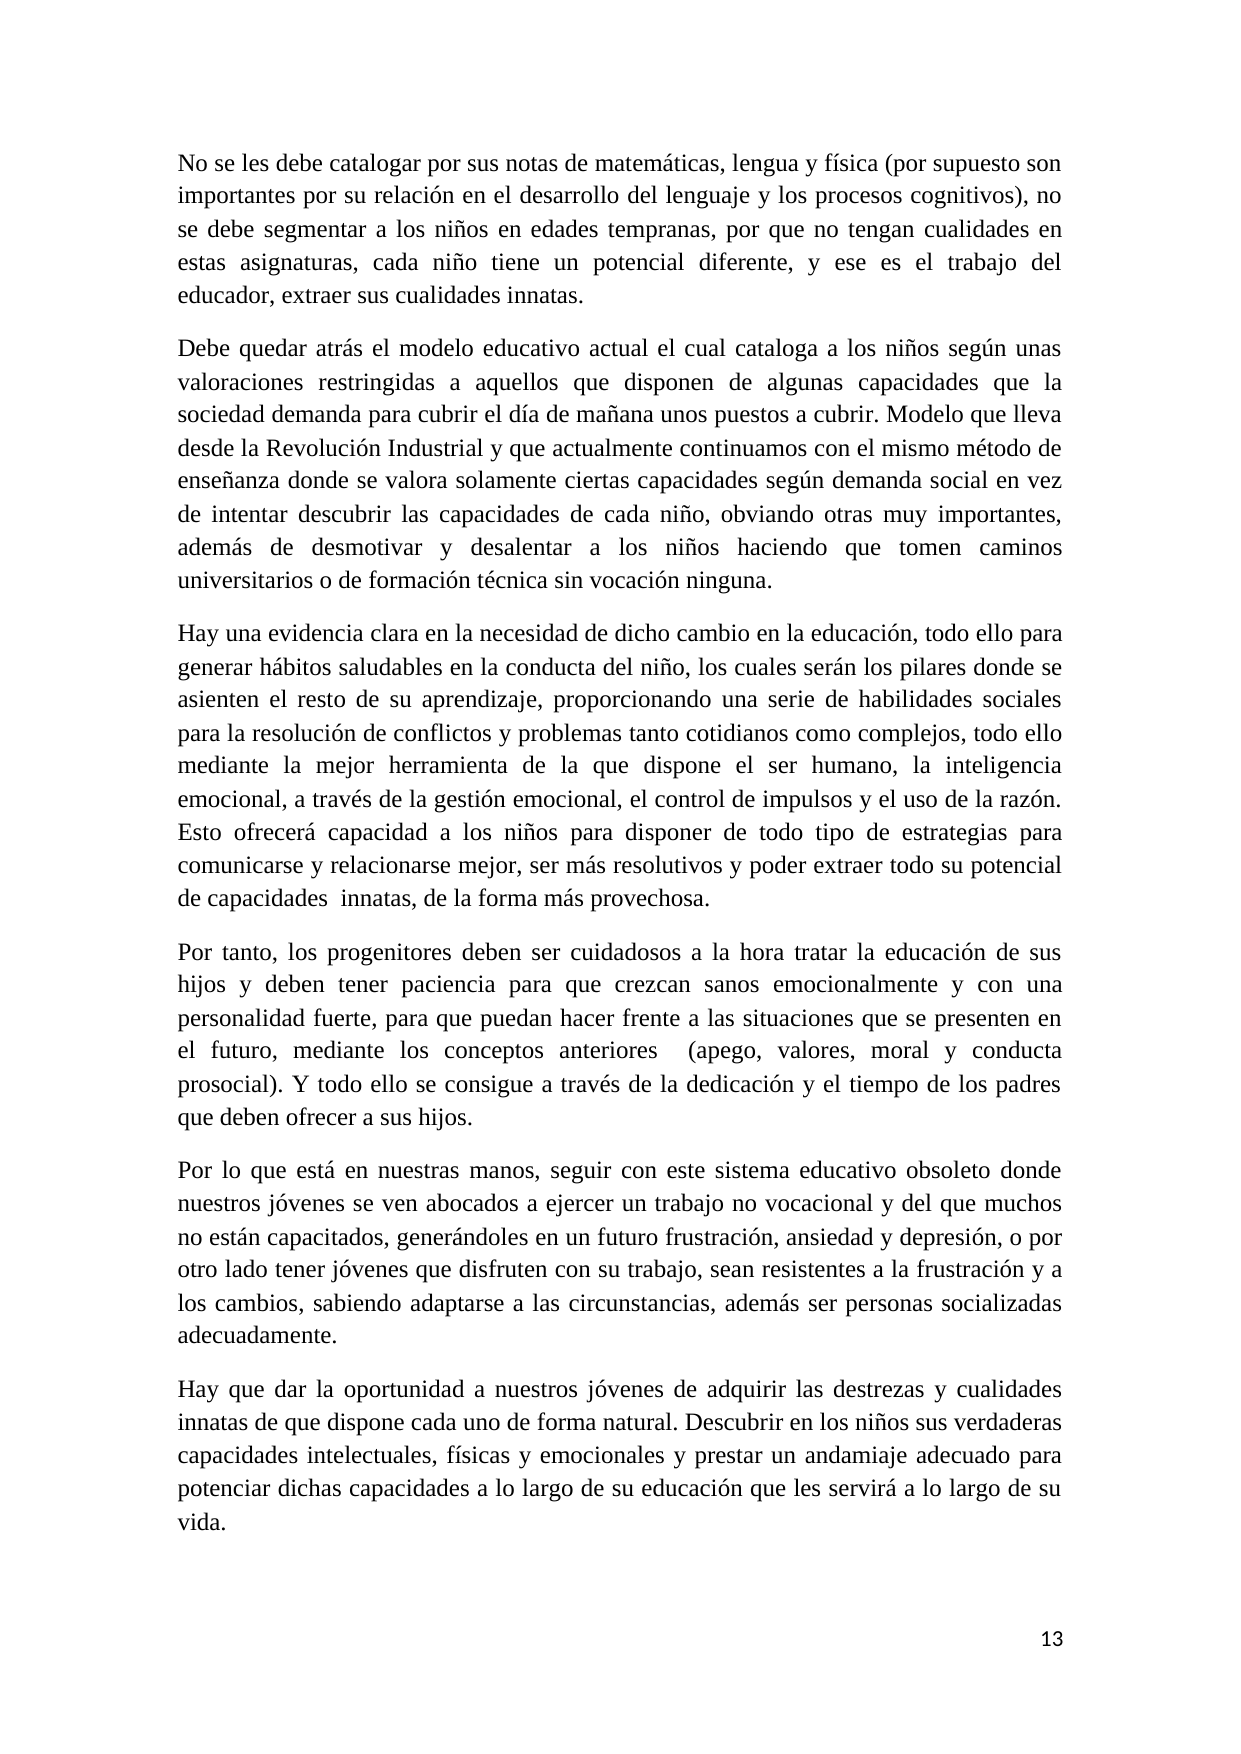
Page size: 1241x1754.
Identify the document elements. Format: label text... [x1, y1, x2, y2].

text Por tanto, los progenitores deben ser cuidadosos a la hora tratar la educación de sus hijos y deben tener paciencia para que crezcan sanos emocionalmente y con una personalidad fuerte, para que puedan hacer frente a las situaciones que se presenten en el futuro, mediante los conceptos anteriores (apego, valores, moral y conducta prosocial). Y todo ello se consigue a través de la dedicación y el tiempo de los padres que deben ofrecer a sus hijos. [177, 937, 1063, 1130]
text Por lo que está en nuestras manos, seguir con este sistema educativo obsoleto donde nuestros jóvenes se ven abocados a ejercer un trabajo no vocacional y del que muchos no están capacitados, generándoles en un futuro frustración, ansiedad y depresión, o por otro lado tener jóvenes que disfruten con su trabajo, sean resistentes a la frustración y a los cambios, sabiendo adaptarse a las circunstancias, además ser personas socializadas adecuadamente. [177, 1156, 1063, 1349]
text Debe quedar atrás el modelo educativo actual el cual cataloga a los niños según unas valoraciones restringidas a aquellos que disponen de algunas capacidades que la sociedad demanda para cubrir el día de mañana unos puestos a cubrir. Modelo que lleva desde la Revolución Industrial y que actualmente continuamos con el mismo método de enseñanza donde se valora solamente ciertas capacidades según demanda social en vez de intentar descubrir las capacidades de cada niño, obviando otras muy importantes, además de desmotivar y desalentar a los niños haciendo que tomen caminos universitarios o de formación técnica sin vocación ninguna. [177, 333, 1063, 593]
text Hay una evidencia clara en la necesidad de dicho cambio en la educación, todo ello para generar hábitos saludables en la conducta del niño, los cuales serán los pilares donde se asienten el resto de su aprendizaje, proporcionando una serie de habilidades sociales para la resolución de conflictos y problemas tanto cotidianos como complejos, todo ello mediante la mejor herramienta de la que dispone el ser humano, la inteligencia emocional, a través de la gestión emocional, el control de impulsos y el uso de la razón. Esto ofrecerá capacidad a los niños para disponer de todo tipo de estrategias para comunicarse y relacionarse mejor, ser más resolutivos y poder extraer todo su potencial de capacidades innatas, de la forma más provechosa. [177, 618, 1063, 911]
text Hay que dar la oportunidad a nuestros jóvenes de adquirir las destrezas y cualidades innatas de que dispone cada uno de forma natural. Descubrir en los niños sus verdaderas capacidades intelectuales, físicas y emocionales y prestar un andamiaje adecuado para potenciar dichas capacidades a lo largo de su educación que les servirá a lo largo de su vida. [177, 1374, 1063, 1535]
text No se les debe catalogar por sus notas de matemáticas, lengua y física (por supuesto son importantes por su relación en el desarrollo del lenguaje y los procesos cognitivos), no se debe segmentar a los niños en edades tempranas, por que no tengan cualidades en estas asignaturas, cada niño tiene un potencial diferente, y ese es el trabajo del educador, extraer sus cualidades innatas. [177, 148, 1063, 308]
